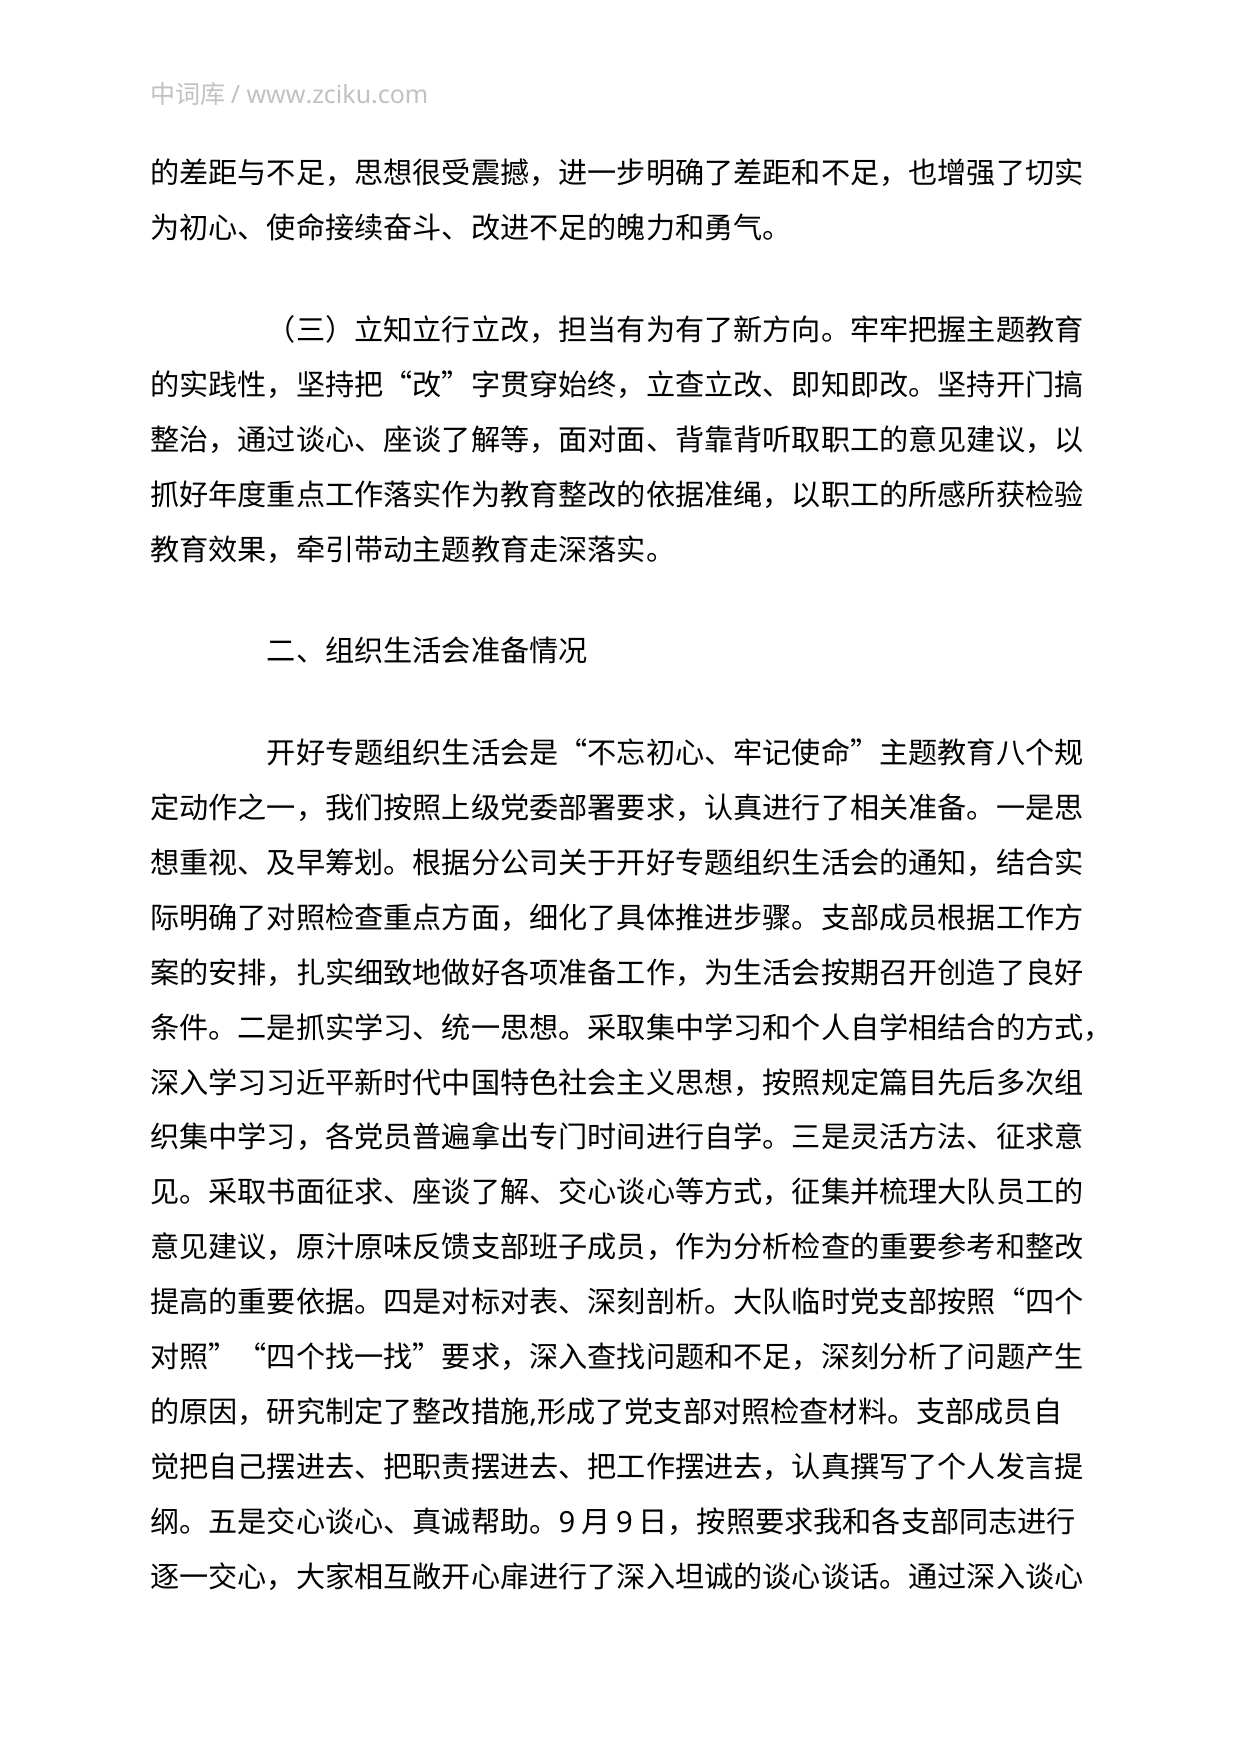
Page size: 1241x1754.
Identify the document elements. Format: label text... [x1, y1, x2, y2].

text （三）立知立行立改，担当有为有了新方向。牢牢把握主题教育的实践性，坚持把“改”字贯穿始终，立查立改、即知即改。坚持开门搞整治，通过谈心、座谈了解等，面对面、背靠背听取职工的意见建议，以抓好年度重点工作落实作为教育整改的依据准绳，以职工的所感所获检验教育效果，牵引带动主题教育走深落实。 [150, 307, 1090, 568]
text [150, 730, 1090, 1596]
text 二、组织生活会准备情况 [150, 628, 1090, 670]
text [150, 150, 1090, 247]
